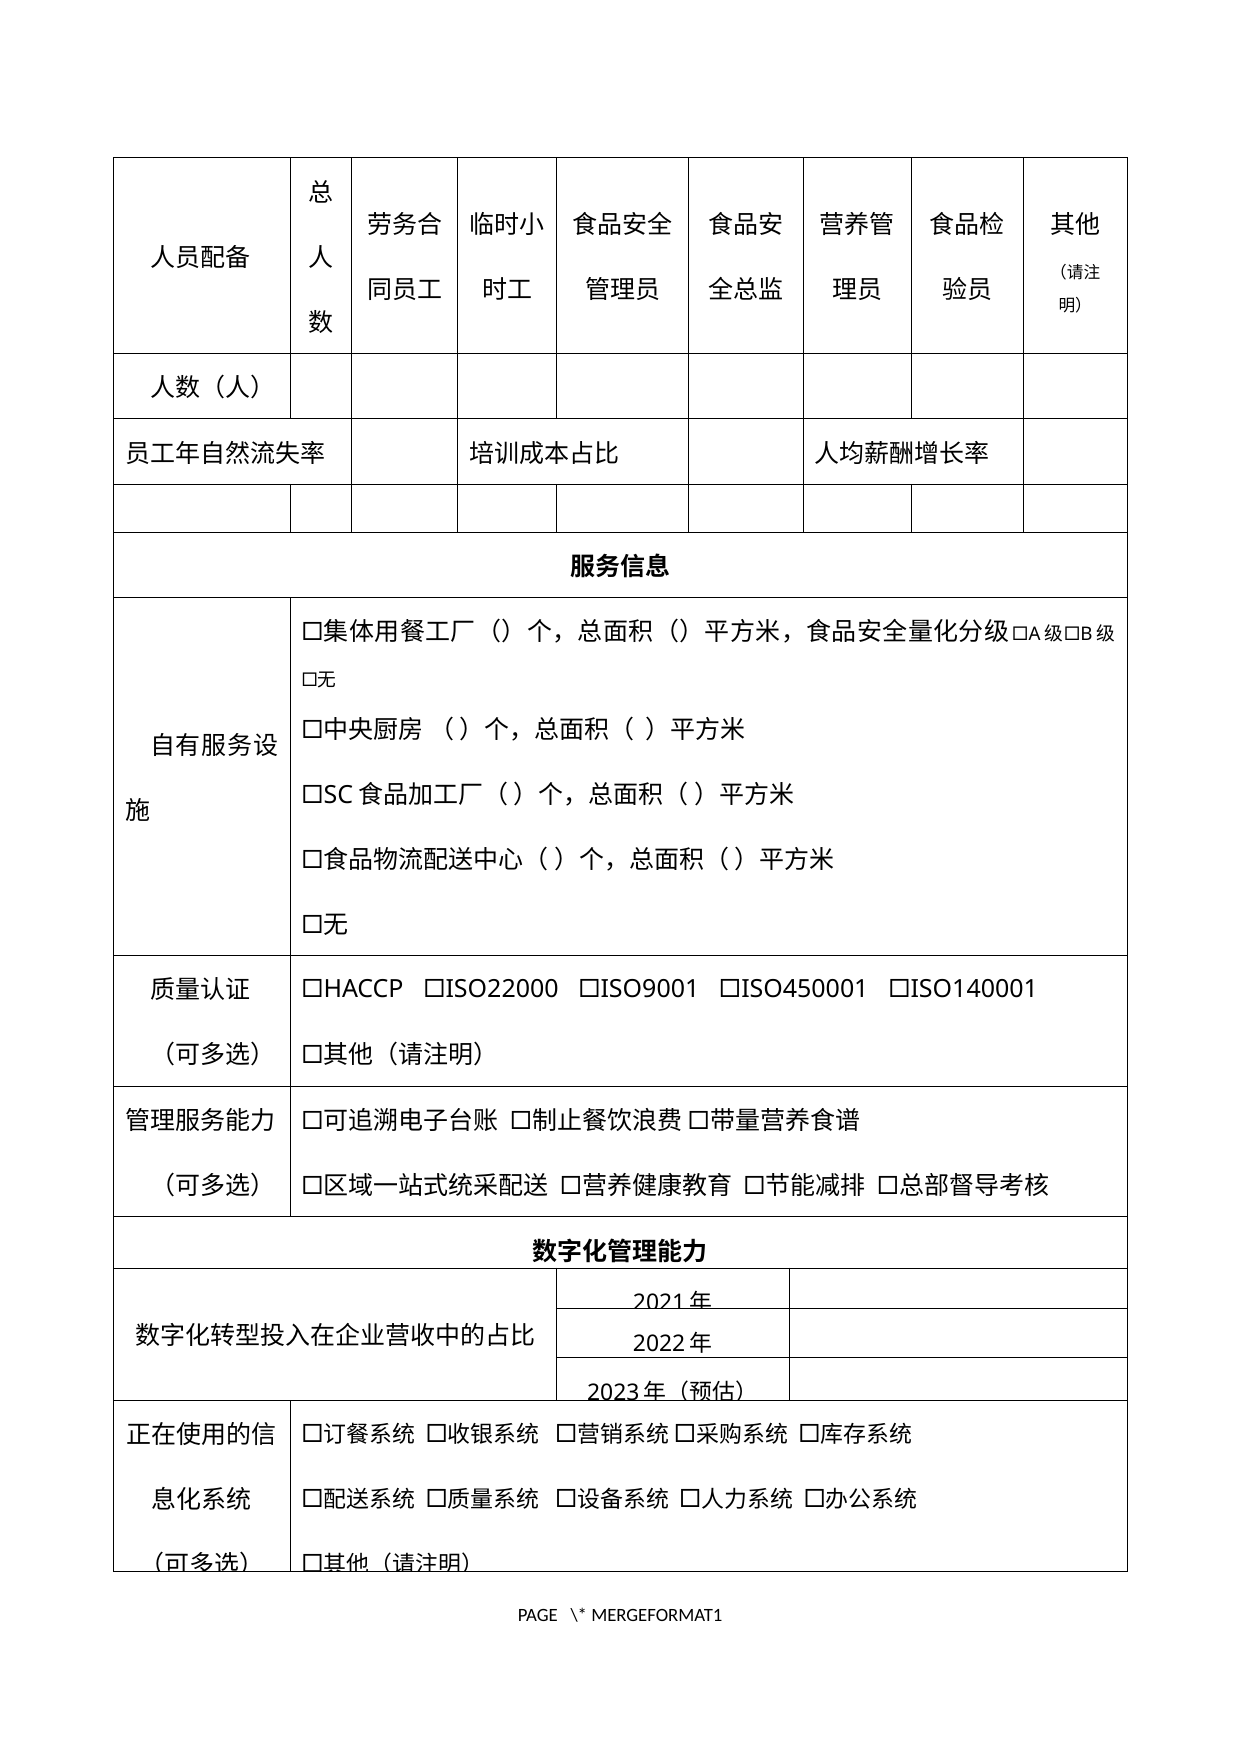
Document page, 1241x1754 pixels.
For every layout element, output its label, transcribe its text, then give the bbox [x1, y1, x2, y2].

table_cell HACCP ISO22000 ISO9001 ISO450001 ISO140001 其他（请注明） [291, 956, 1127, 1086]
table_cell 管理服务能力 （可多选） [114, 1087, 290, 1216]
table_cell [790, 1269, 1127, 1308]
table_cell 食品检验员 [912, 158, 1023, 353]
table_cell 正在使用的信息化系统 （可多选） [114, 1401, 290, 1571]
table_cell 营养管理员 [804, 158, 911, 353]
table_cell [352, 485, 457, 531]
table_cell [1024, 419, 1127, 484]
table_cell 2022年 [557, 1309, 789, 1357]
table_cell 食品安全管理员 [557, 158, 688, 353]
table_cell 其他 （请注明） [1024, 158, 1127, 353]
table_cell [912, 354, 1023, 418]
table_cell [291, 354, 351, 418]
table_cell 数字化转型投入在企业营收中的占比 [114, 1269, 556, 1400]
table_cell 2021年 [557, 1269, 789, 1308]
table_cell 员工年自然流失率 [114, 419, 351, 484]
table_cell 食品安全总监 [689, 158, 803, 353]
table_cell [912, 485, 1023, 531]
table_cell 总人数 [291, 158, 351, 353]
table_cell [689, 419, 803, 484]
table_cell [689, 354, 803, 418]
table_cell [689, 485, 803, 531]
table_cell [1024, 485, 1127, 531]
table_cell 集体用餐工厂（）个，总面积（）平方米，食品安全量化分级A级B级无 中央厨房 （ ）个，总面积（ ）平方米 SC食品加工厂（ ）个，总面积（ ）平方米 食品物流配送中心（ ）个，总面积（ ）平方米 无 [291, 598, 1127, 955]
table_cell [291, 485, 351, 531]
table_cell 劳务合同员工 [352, 158, 457, 353]
table_cell 临时小时工 [458, 158, 556, 353]
table_cell [804, 354, 911, 418]
table_cell [804, 485, 911, 531]
table_cell 自有服务设施 [114, 598, 290, 955]
table_cell 人员配备 [114, 158, 290, 353]
table_cell [790, 1309, 1127, 1357]
table_cell 可追溯电子台账 制止餐饮浪费 带量营养食谱 区域一站式统采配送 营养健康教育 节能减排 总部督导考核 [291, 1087, 1127, 1216]
table_cell [1024, 354, 1127, 418]
table_cell [352, 354, 457, 418]
table_cell 数字化管理能力 [114, 1217, 1127, 1267]
table_cell 订餐系统 收银系统 营销系统 采购系统 库存系统 配送系统 质量系统 设备系统 人力系统 办公系统 其他（请注明） [291, 1401, 1127, 1571]
table_cell [790, 1358, 1127, 1400]
table_cell 服务信息 [114, 533, 1127, 597]
table_cell 2023年（预估） [557, 1358, 789, 1400]
table_cell [557, 485, 688, 531]
table_cell [114, 485, 290, 531]
table_cell [557, 354, 688, 418]
table_cell [458, 485, 556, 531]
table_cell [458, 354, 556, 418]
table_cell 培训成本占比 [458, 419, 688, 484]
table_cell 人均薪酬增长率 [804, 419, 1023, 484]
table_cell 质量认证 （可多选） [114, 956, 290, 1086]
table_cell [352, 419, 457, 484]
table_cell 人数（人） [114, 354, 290, 418]
